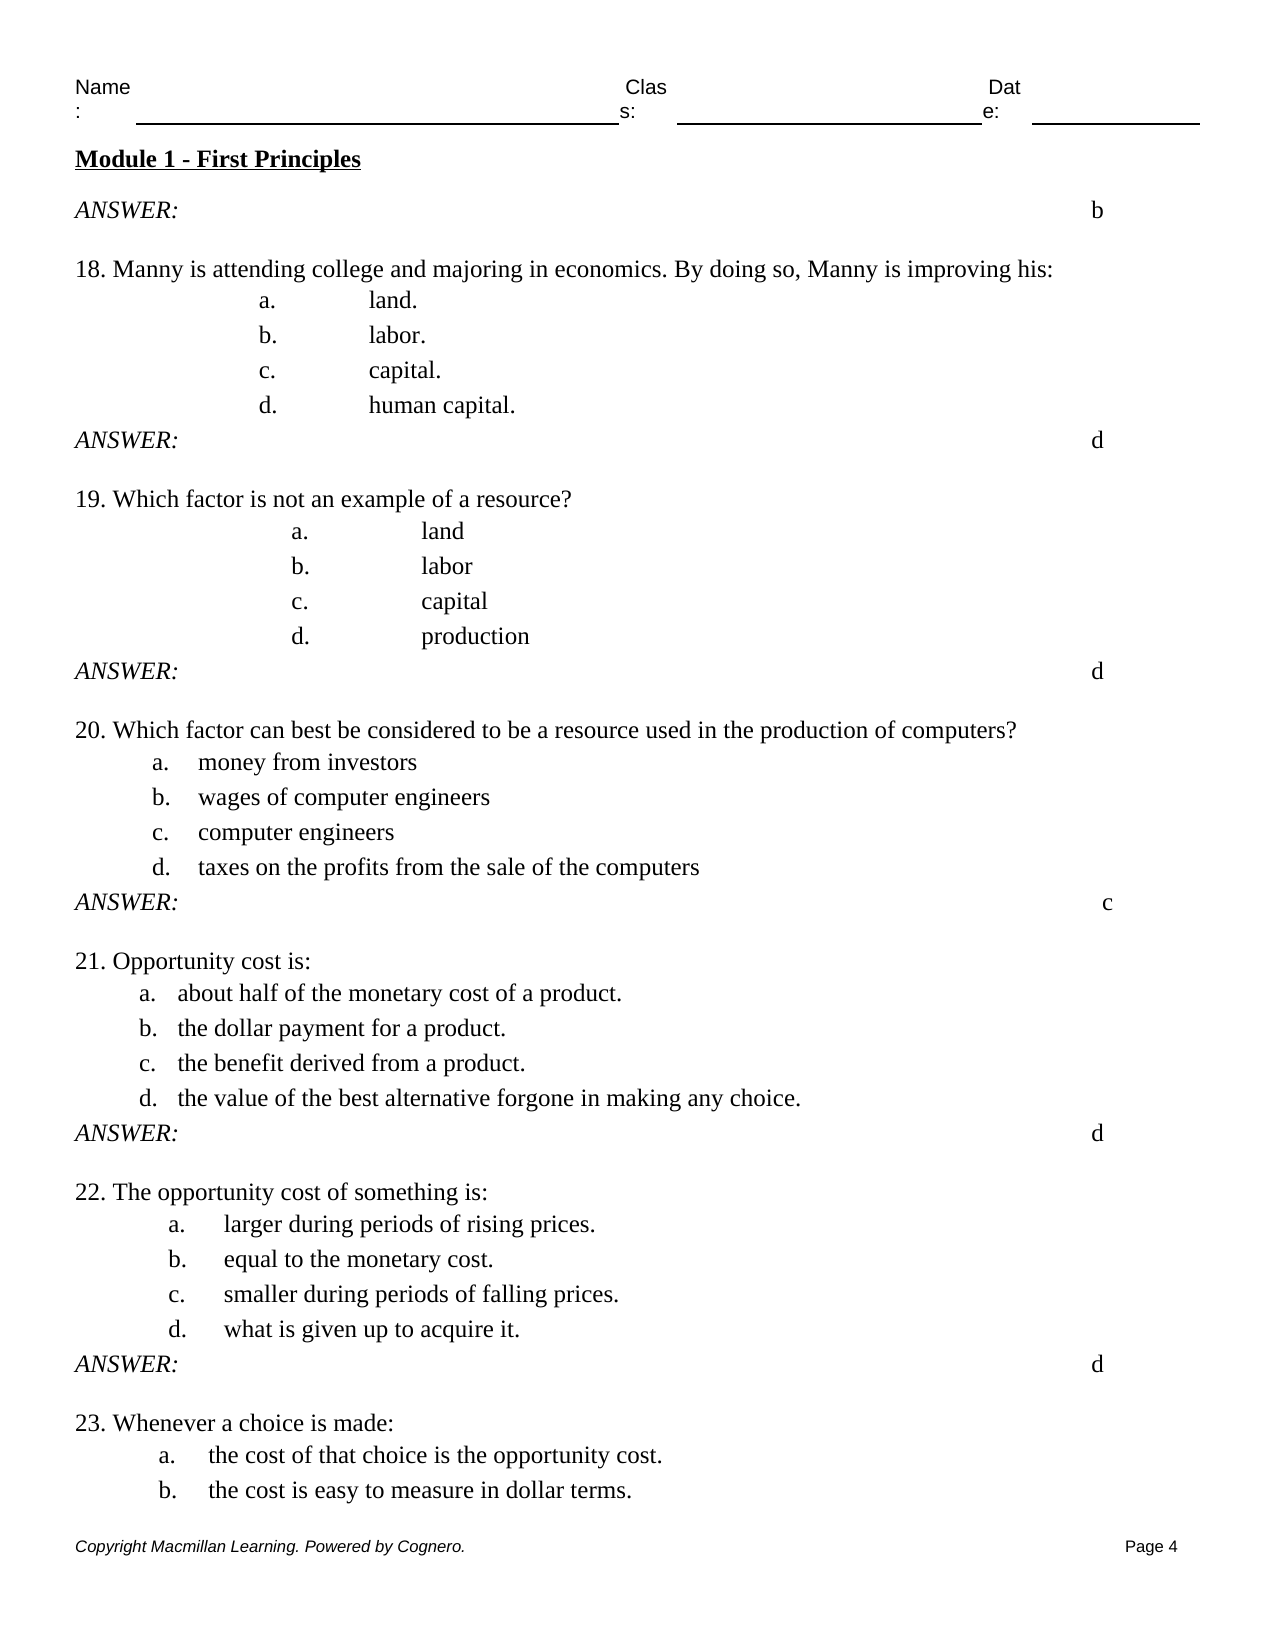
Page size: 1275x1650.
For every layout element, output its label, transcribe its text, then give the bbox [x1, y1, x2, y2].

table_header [75, 1408, 1200, 1507]
table_header 21. Opportunity cost is: [75, 946, 1200, 1150]
table_header 19. Which factor is not an example of a resource? [75, 485, 1200, 688]
table_header 20. Which factor can best be considered to be a resource used in the production of computers? [75, 715, 1200, 919]
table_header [75, 192, 1200, 227]
table_header 22. The opportunity cost of something is: [75, 1177, 1200, 1381]
table_header 18. Manny is attending college and majoring in economics. By doing so, Manny is improving his: [75, 254, 1200, 458]
